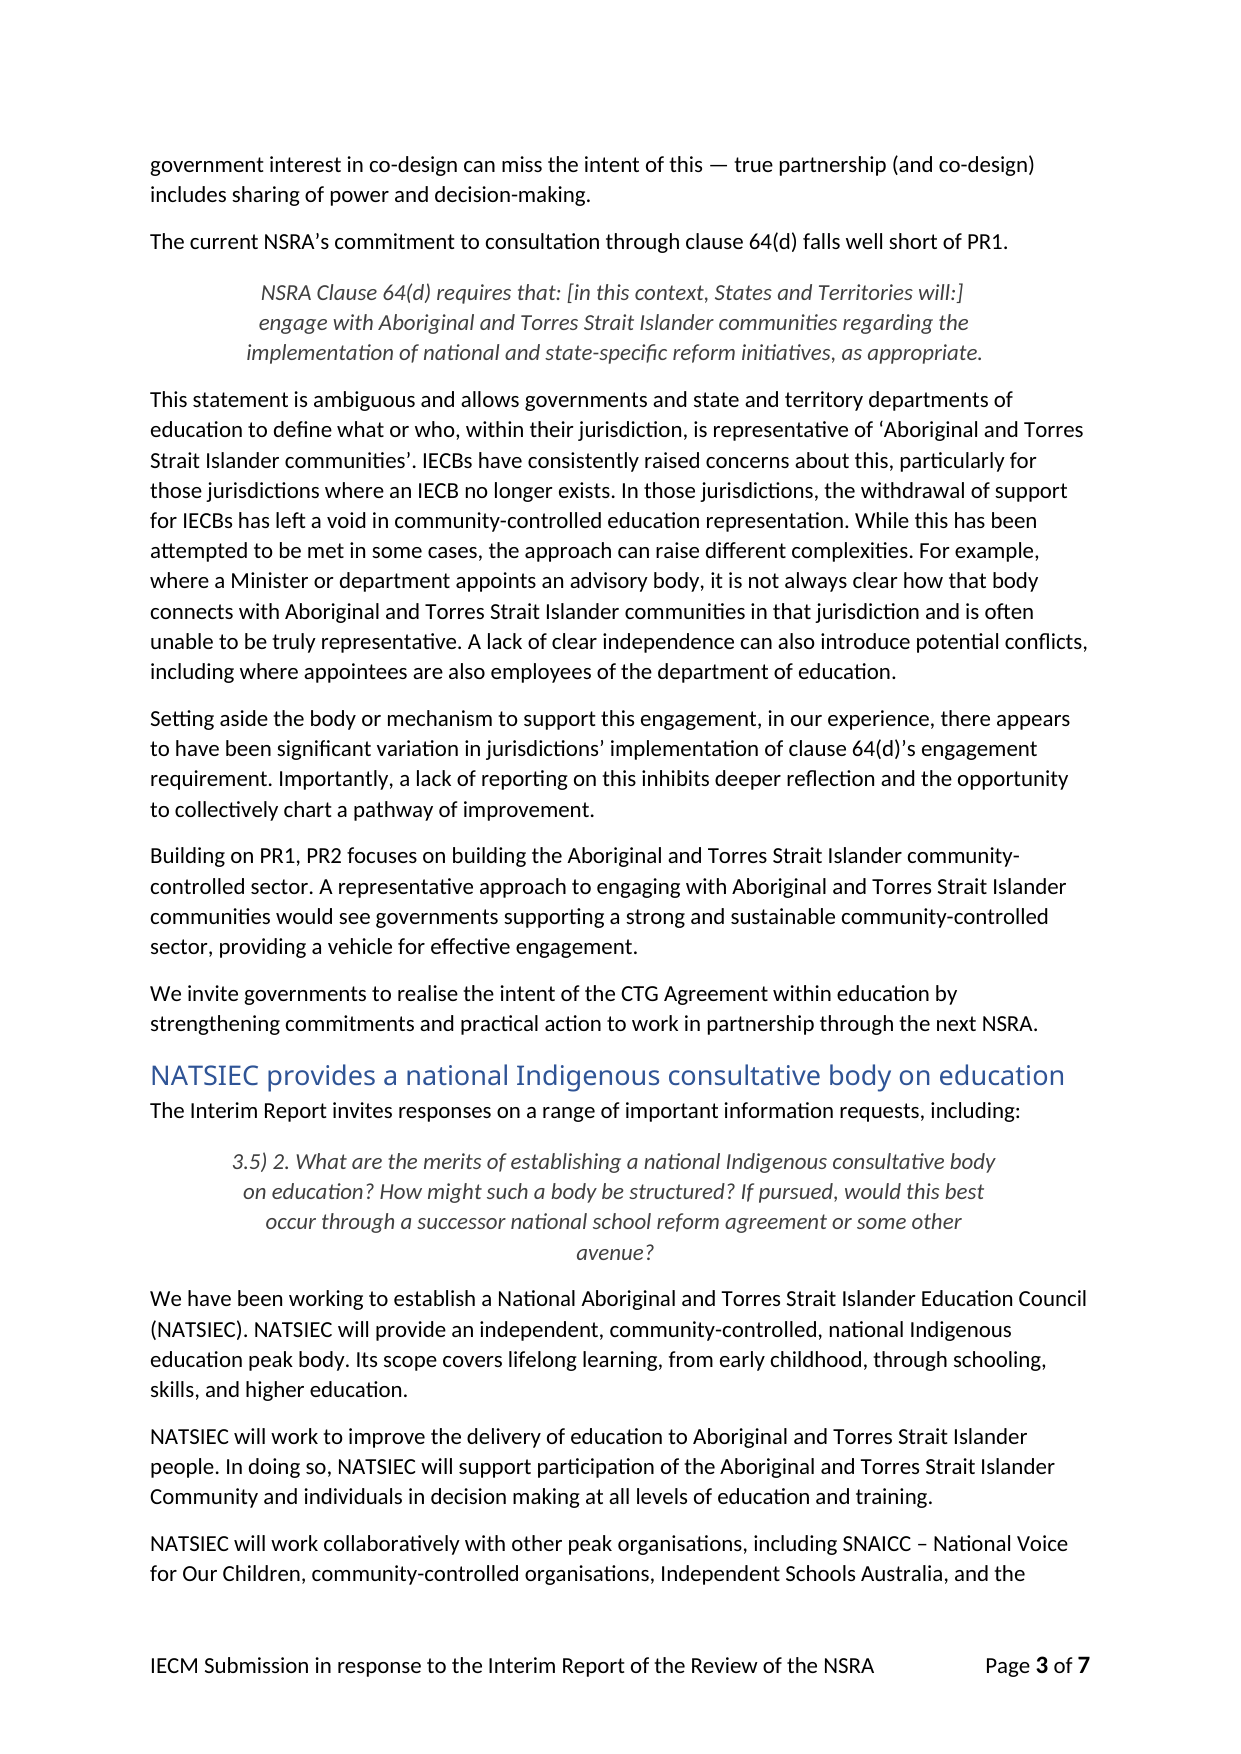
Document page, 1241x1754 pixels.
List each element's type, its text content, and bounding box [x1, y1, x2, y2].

text The Interim Report invites responses on a range of important information requests, including: [150, 1096, 1090, 1124]
text We invite governments to realise the intent of the CTG Agreement within education by strengthening commitments and practical action to work in partnership through the next NSRA. [150, 979, 1090, 1037]
text NATSIEC will work to improve the delivery of education to Aboriginal and Torres Strait Islander people. In doing so, NATSIEC will support participation of the Aboriginal and Torres Strait Islander Community and individuals in decision making at all levels of education and training. [150, 1422, 1090, 1511]
text This statement is ambiguous and allows governments and state and territory departments of education to define what or who, within their jurisdiction, is representative of ‘Aboriginal and Torres Strait Islander communities’. IECBs have consistently raised concerns about this, particularly for those jurisdictions where an IECB no longer exists. In those jurisdictions, the withdrawal of support for IECBs has left a void in community-controlled education representation. While this has been attempted to be met in some cases, the approach can raise different complexities. For example, where a Minister or department appoints an advisory body, it is not always clear how that body connects with Aboriginal and Torres Strait Islander communities in that jurisdiction and is often unable to be truly representative. A lack of clear independence can also introduce potential conflicts, including where appointees are also employees of the department of education. [150, 385, 1090, 685]
subtitle NATSIEC provides a national Indigenous consultative body on education [150, 1056, 1090, 1093]
text We have been working to establish a National Aboriginal and Torres Strait Islander Education Council (NATSIEC). NATSIEC will provide an independent, community-controlled, national Indigenous education peak body. Its scope covers lifelong learning, from early childhood, through schooling, skills, and higher education. [150, 1284, 1090, 1403]
text Building on PR1, PR2 focuses on building the Aboriginal and Torres Strait Islander community-controlled sector. A representative approach to engaging with Aboriginal and Torres Strait Islander communities would see governments supporting a strong and sustainable community-controlled sector, providing a vehicle for effective engagement. [150, 842, 1090, 960]
text 3.5) 2. What are the merits of establishing a national Indigenous consultative body on education? How might such a body be structured? If pursued, would this best occur through a successor national school reform agreement or some other avenue? [224, 1147, 1006, 1266]
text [150, 150, 1090, 208]
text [150, 1529, 1090, 1588]
text The current NSRA’s commitment to consultation through clause 64(d) falls well short of PR1. [150, 227, 1090, 255]
text NSRA Clause 64(d) requires that: [in this context, States and Territories will:] engage with Aboriginal and Torres Strait Islander communities regarding the implementation of national and state-specific reform initiatives, as appropriate. [224, 278, 1006, 367]
text Setting aside the body or mechanism to support this engagement, in our experience, there appears to have been significant variation in jurisdictions’ implementation of clause 64(d)’s engagement requirement. Importantly, a lack of reporting on this inhibits deeper reflection and the opportunity to collectively chart a pathway of improvement. [150, 704, 1090, 823]
